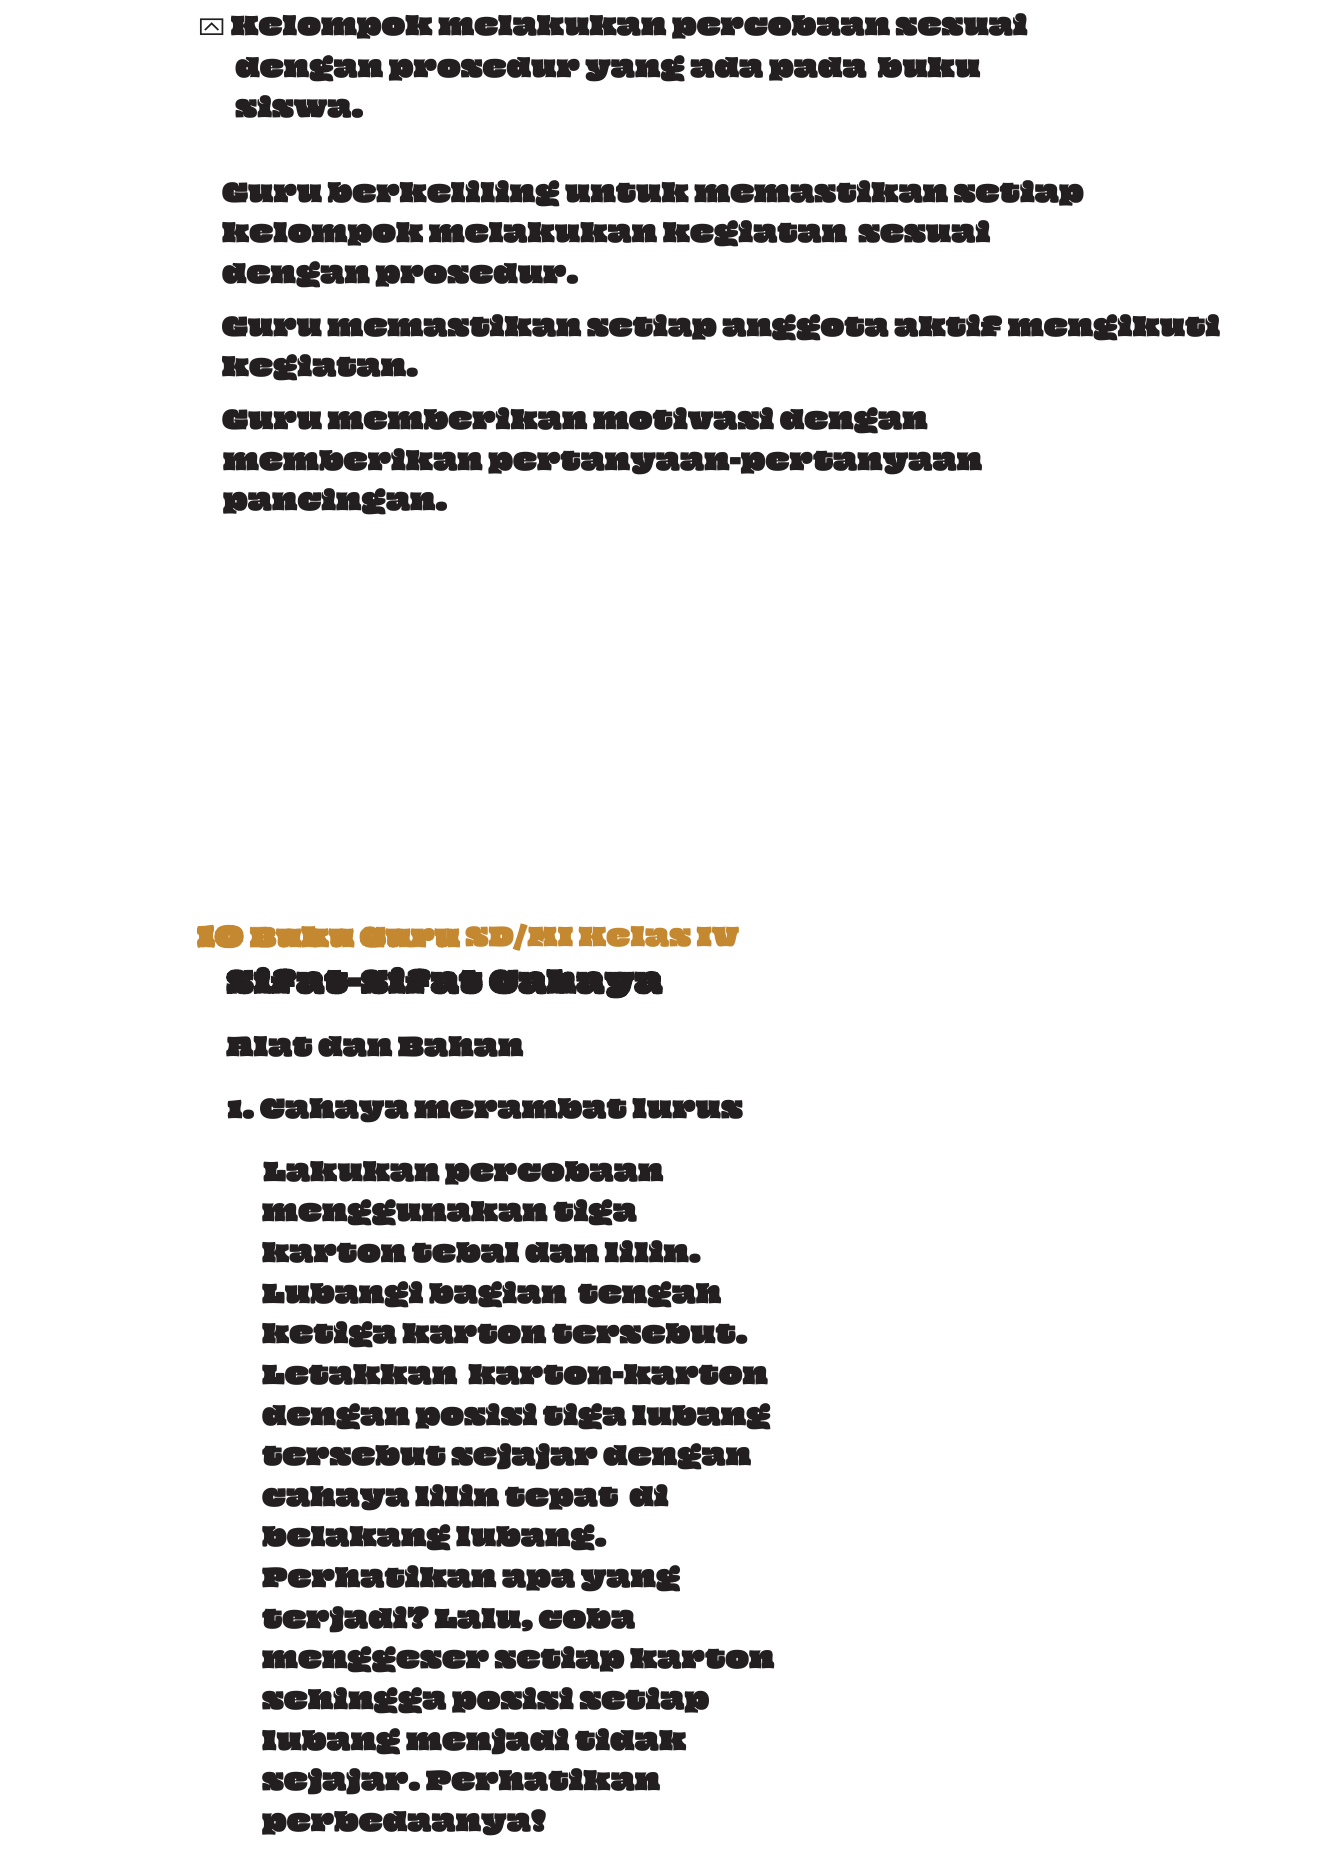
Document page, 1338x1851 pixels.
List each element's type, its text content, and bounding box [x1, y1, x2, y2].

text 10 Buku Guru SD/MI Kelas IV [197, 915, 1337, 962]
text Guru memberikan motivasi dengan memberikan pertanyaan-pertanyaan pancingan. [222, 403, 1084, 523]
text Guru berkeliling untuk memastikan setiap kelompok melakukan kegiatan sesuai dengan prosedur. [222, 175, 1086, 296]
text 1. Cahaya merambat lurus [227, 1092, 1337, 1132]
text ⮹ Kelompok melakukan percobaan sesuai dengan prosedur yang ada pada buku siswa. [198, 0, 1088, 130]
text Sifat-Sifat Cahaya [226, 962, 1337, 1008]
text Guru memastikan setiap anggota aktif mengikuti kegiatan. [222, 310, 1337, 389]
text Alat dan Bahan [226, 1030, 1337, 1069]
text Lakukan percobaan menggunakan tiga karton tebal dan lilin. Lubangi bagian tengah ketiga karton tersebut. Letakkan karton-karton dengan posisi tiga lubang tersebut sejajar dengan cahaya lilin tepat di belakang lubang. Perhatikan apa yang terjadi? Lalu, coba menggeser setiap karton sehingga posisi setiap lubang menjadi tidak sejajar. Perhatikan perbedaanya! [262, 1154, 782, 1844]
